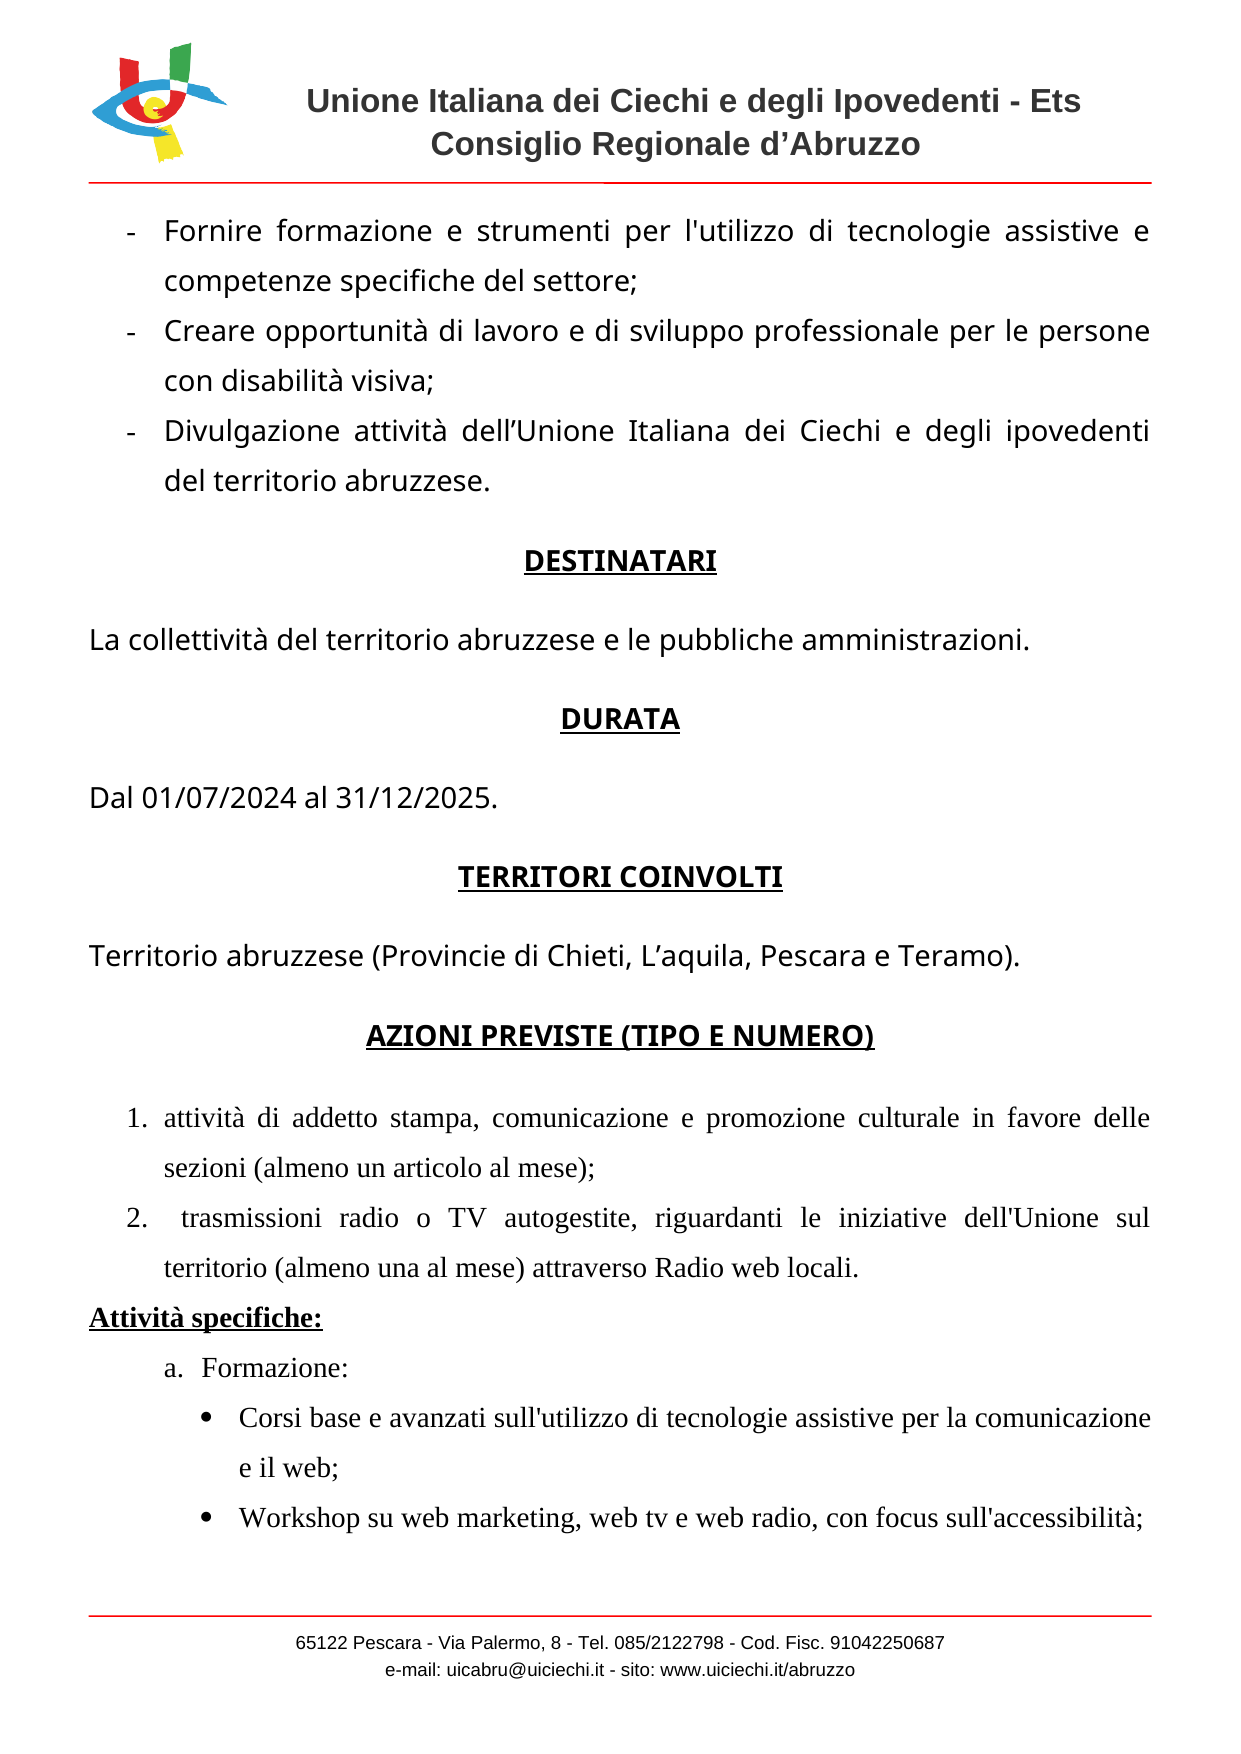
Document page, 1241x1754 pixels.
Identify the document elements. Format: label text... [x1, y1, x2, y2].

text DURATA [89, 688, 1152, 738]
list Formazione: [164, 1334, 1152, 1384]
text Territorio abruzzese (Provincie di Chieti, L’aquila, Pescara e Teramo). [89, 925, 1152, 975]
text AZIONI PREVISTE (TIPO E NUMERO) [89, 1004, 1152, 1054]
picture [65, 38, 264, 180]
list Attività specifiche: [89, 1284, 1152, 1334]
list Divulgazione attività dell’Unione Italiana dei Ciechi e degli ipovedenti del territorio abruzzese. [126, 400, 1152, 500]
text La collettività del territorio abruzzese e le pubbliche amministrazioni. [89, 609, 1152, 659]
text DESTINATARI [89, 529, 1152, 579]
list Corsi base e avanzati sull'utilizzo di tecnologie assistive per la comunicazione e il web; [201, 1384, 1152, 1484]
list attività di addetto stampa, comunicazione e promozione culturale in favore delle sezioni (almeno un articolo al mese); [126, 1084, 1152, 1184]
list trasmissioni radio o TV autogestite, riguardanti le iniziative dell'Unione sul territorio (almeno una al mese) attraverso Radio web locali. [126, 1184, 1152, 1284]
list Fornire formazione e strumenti per l'utilizzo di tecnologie assistive e competenze specifiche del settore; [126, 200, 1152, 300]
list Workshop su web marketing, web tv e web radio, con focus sull'accessibilità; [201, 1484, 1152, 1534]
text Dal 01/07/2024 al 31/12/2025. [89, 767, 1152, 817]
list Creare opportunità di lavoro e di sviluppo professionale per le persone con disabilità visiva; [126, 300, 1152, 400]
text TERRITORI COINVOLTI [89, 846, 1152, 896]
